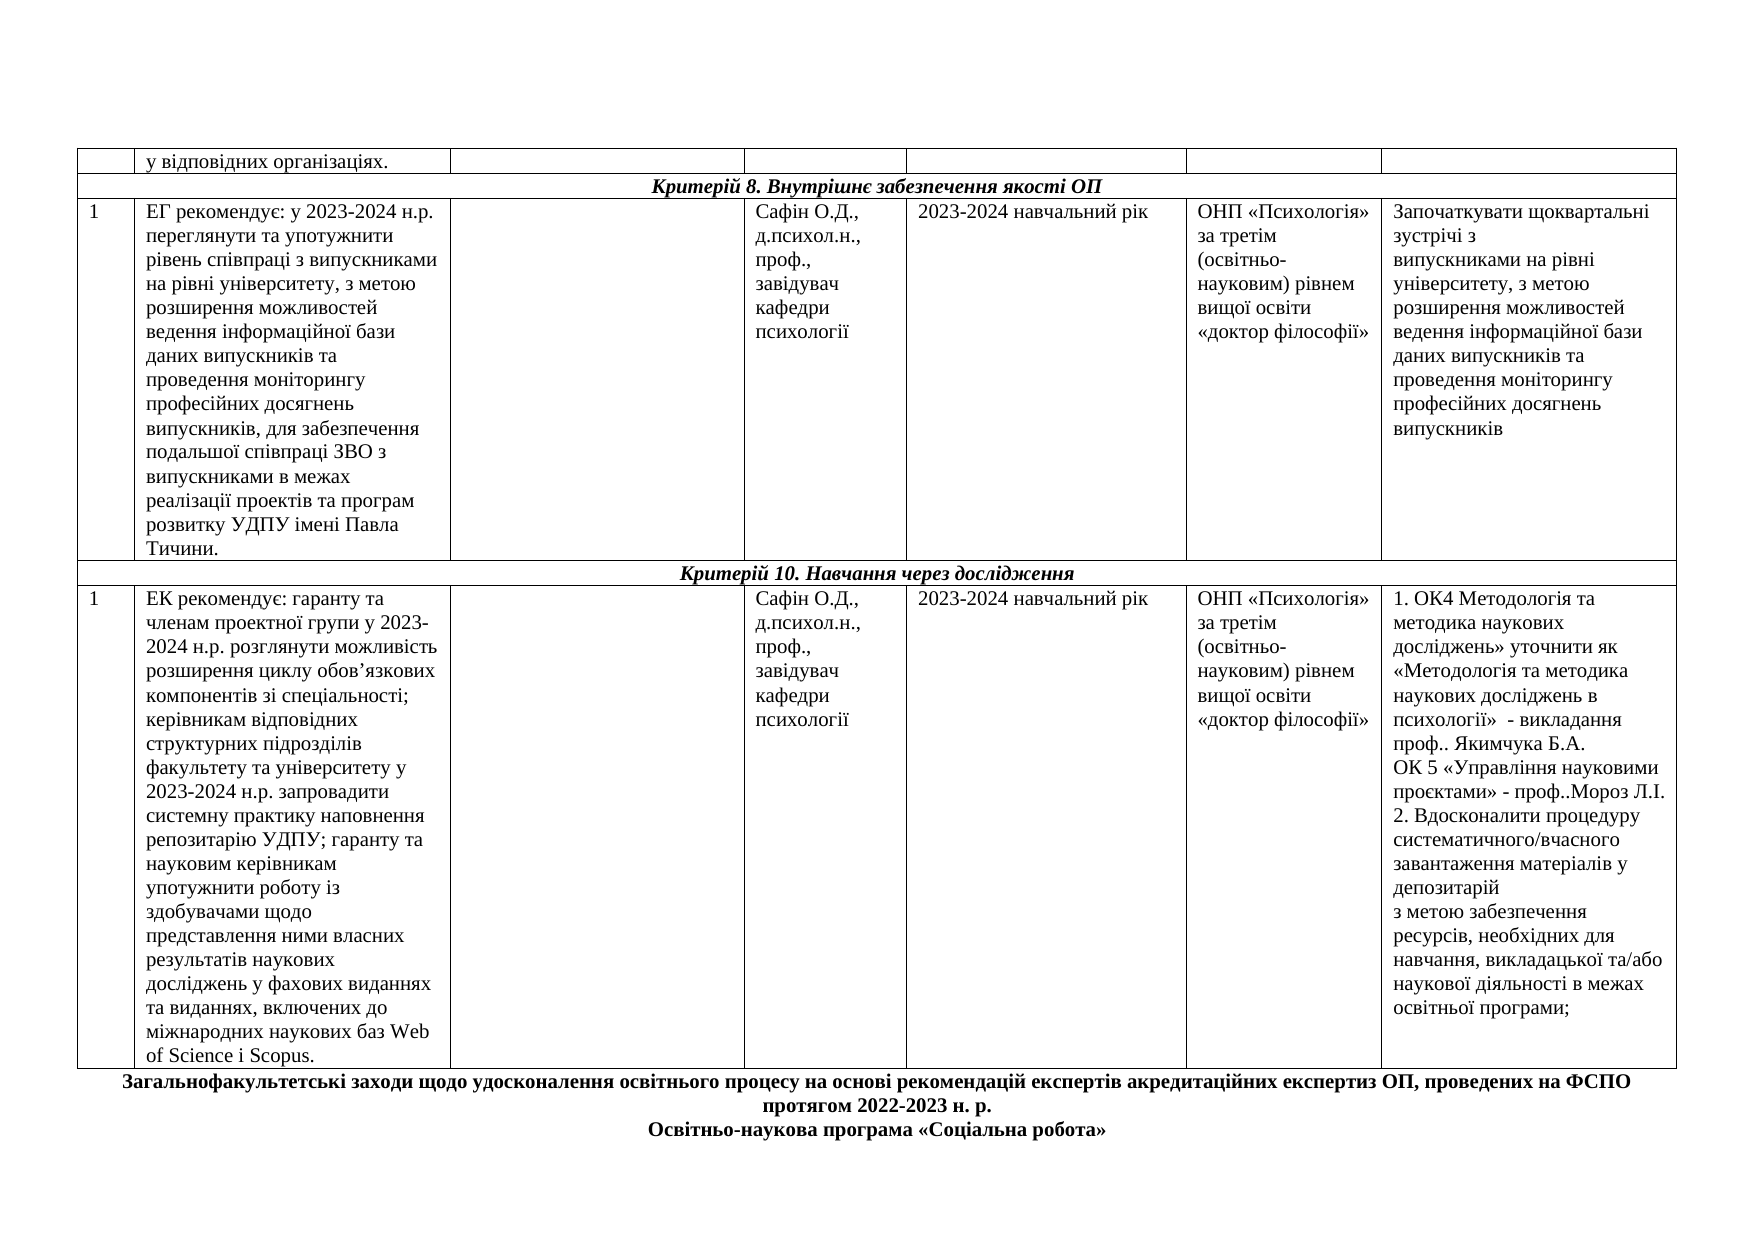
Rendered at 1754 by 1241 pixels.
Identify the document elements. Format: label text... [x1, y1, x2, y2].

table_cell Започаткувати щоквартальні зустрічі з випускниками на рівні університету, з метою розширення можливостей ведення інформаційної бази даних випускників та проведення моніторингу професійних досягнень випускників [1382, 199, 1676, 560]
table_cell ОНП «Психологія» за третім (освітньо-науковим) рівнем вищої освіти «доктор філософії» [1187, 586, 1381, 1067]
table_cell [451, 149, 744, 173]
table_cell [1187, 149, 1381, 173]
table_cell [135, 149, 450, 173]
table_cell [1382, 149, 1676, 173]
table_cell ОНП «Психологія» за третім (освітньо-науковим) рівнем вищої освіти «доктор філософії» [1187, 199, 1381, 560]
table_cell 2023-2024 навчальний рік [907, 586, 1186, 1067]
text Освітньо-наукова програма «Соціальна робота» [88, 1117, 1665, 1141]
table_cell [907, 149, 1186, 173]
table_cell 1 [78, 199, 134, 560]
table_cell 1. ОК4 Методологія та методика наукових досліджень» уточнити як «Методологія та методика наукових досліджень в психології» - викладання проф.. Якимчука Б.А. ОК 5 «Управління науковими проєктами» - проф..Мороз Л.І. 2. Вдосконалити процедуру систематичного/вчасного завантаження матеріалів у депозитарій з метою забезпечення ресурсів, необхідних для навчання, викладацької та/або наукової діяльності в межах освітньої програми; [1382, 586, 1676, 1067]
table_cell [745, 149, 906, 173]
table_cell 1 [78, 586, 134, 1067]
table_cell ЕК рекомендує: гаранту та членам проектної групи у 2023-2024 н.р. розглянути можливість розширення циклу обов’язкових компонентів зі спеціальності; керівникам відповідних структурних підрозділів факультету та університету у 2023-2024 н.р. запровадити системну практику наповнення репозитарію УДПУ; гаранту та науковим керівникам употужнити роботу із здобувачами щодо представлення ними власних результатів наукових досліджень у фахових виданнях та виданнях, включених до міжнародних наукових баз Web of Science і Scopus. [135, 586, 450, 1067]
table_cell ЕГ рекомендує: у 2023-2024 н.р. переглянути та употужнити рівень співпраці з випускниками на рівні університету, з метою розширення можливостей ведення інформаційної бази даних випускників та проведення моніторингу професійних досягнень випускників, для забезпечення подальшої співпраці ЗВО з випускниками в межах реалізації проектів та програм розвитку УДПУ імені Павла Тичини. [135, 199, 450, 560]
table_cell 1 [78, 149, 134, 173]
text Загальнофакультетські заходи щодо удосконалення освітнього процесу на основі рекомендацій експертів акредитаційних експертиз ОП, проведених на ФСПО протягом 2022-2023 н. р. [88, 1069, 1665, 1117]
table_cell Критерій 10. Навчання через дослідження [78, 561, 1676, 585]
table_cell Критерій 8. Внутрішнє забезпечення якості ОП [78, 174, 1676, 198]
table_cell Сафін О.Д., д.психол.н., проф., завідувач кафедри психології [745, 199, 906, 560]
table_cell [451, 586, 744, 1067]
table_cell [451, 199, 744, 560]
table_cell Сафін О.Д., д.психол.н., проф., завідувач кафедри психології [745, 586, 906, 1067]
table_cell 2023-2024 навчальний рік [907, 199, 1186, 560]
